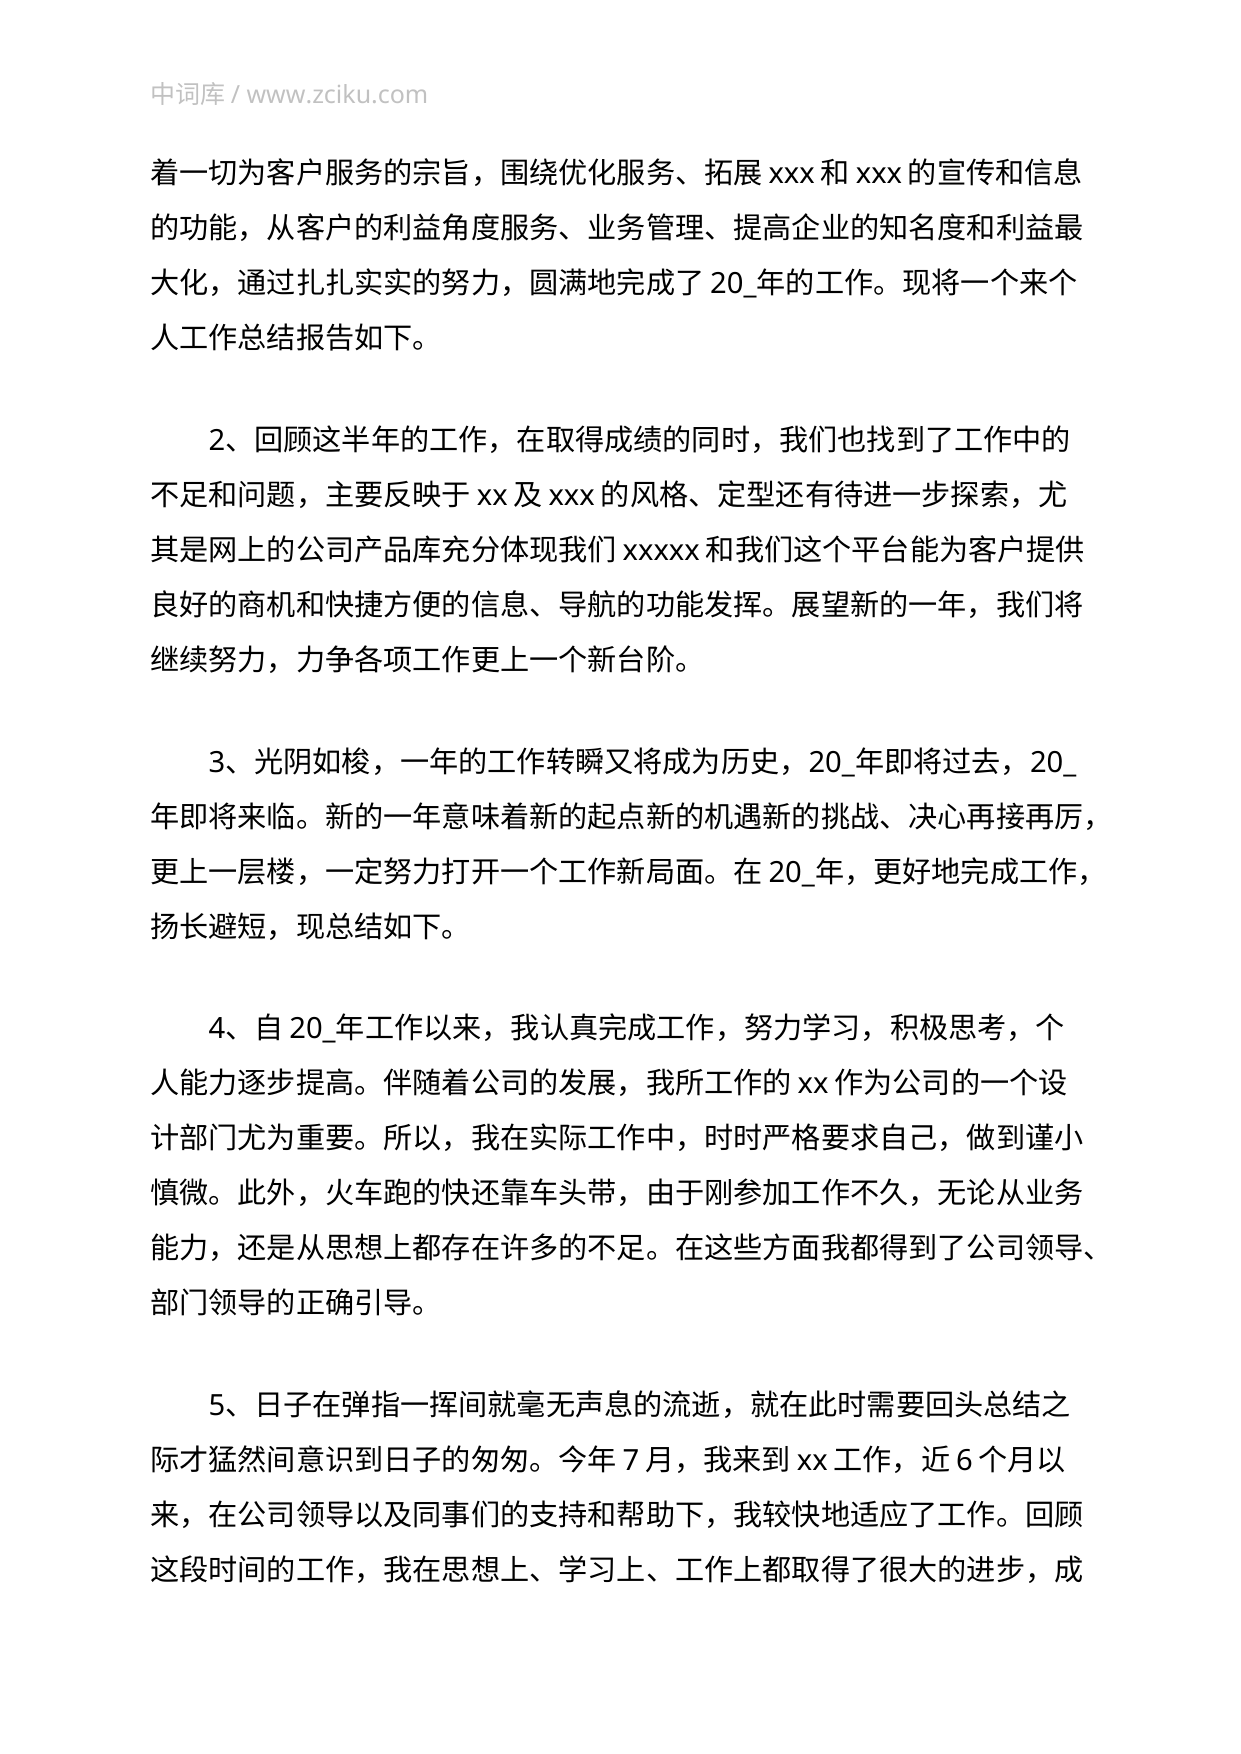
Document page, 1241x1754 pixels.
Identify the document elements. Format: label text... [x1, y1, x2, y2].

text 3、光阴如梭，一年的工作转瞬又将成为历史，20_年即将过去，20_年即将来临。新的一年意味着新的起点新的机遇新的挑战、决心再接再厉，更上一层楼，一定努力打开一个工作新局面。在20_年，更好地完成工作，扬长避短，现总结如下。 [150, 738, 1090, 946]
text 4、自20_年工作以来，我认真完成工作，努力学习，积极思考，个人能力逐步提高。伴随着公司的发展，我所工作的xx作为公司的一个设计部门尤为重要。所以，我在实际工作中，时时严格要求自己，做到谨小慎微。此外，火车跑的快还靠车头带，由于刚参加工作不久，无论从业务能力，还是从思想上都存在许多的不足。在这些方面我都得到了公司领导、部门领导的正确引导。 [150, 1005, 1090, 1322]
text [150, 1381, 1090, 1589]
text 2、回顾这半年的工作，在取得成绩的同时，我们也找到了工作中的不足和问题，主要反映于xx及xxx的风格、定型还有待进一步探索，尤其是网上的公司产品库充分体现我们xxxxx和我们这个平台能为客户提供良好的商机和快捷方便的信息、导航的功能发挥。展望新的一年，我们将继续努力，力争各项工作更上一个新台阶。 [150, 417, 1090, 679]
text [150, 150, 1090, 357]
